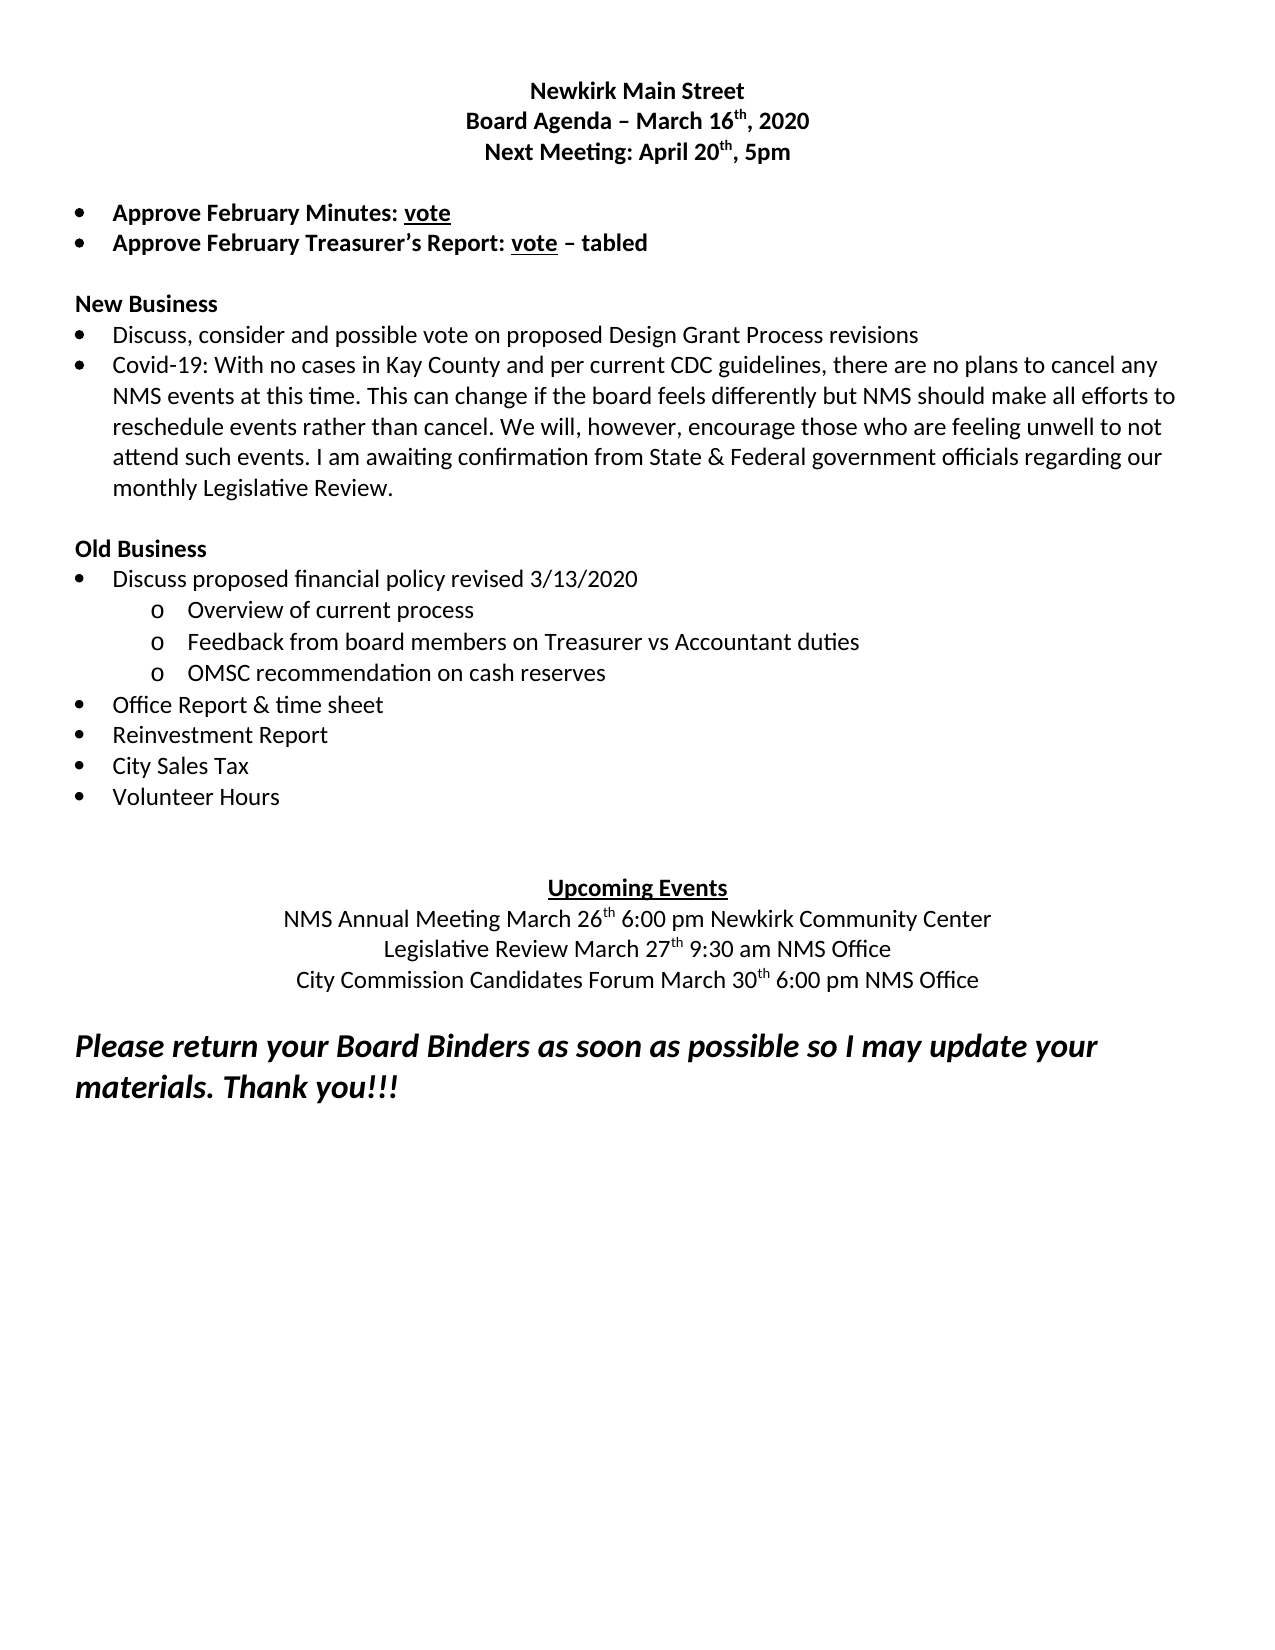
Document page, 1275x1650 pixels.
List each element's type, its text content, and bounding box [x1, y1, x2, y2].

list Discuss proposed financial policy revised 3/13/2020 [75, 563, 1200, 594]
list Approve February Minutes: vote [75, 197, 1200, 228]
text Newkirk Main Street [75, 75, 1200, 106]
list Approve February Treasurer’s Report: vote – tabled [75, 228, 1200, 258]
list Overview of current process [150, 594, 1200, 626]
list Covid-19: With no cases in Kay County and per current CDC guidelines, there are no plans to cancel any NMS events at this time. This can change if the board feels differently but NMS should make all efforts to reschedule events rather than cancel. We will, however, encourage those who are feeling unwell to not attend such events. I am awaiting confirmation from State & Federal government officials regarding our monthly Legislative Review. [75, 350, 1200, 502]
text Old Business [75, 533, 1200, 563]
text Board Agenda – March 16th, 2020 [75, 106, 1200, 136]
list Discuss, consider and possible vote on proposed Design Grant Process revisions [75, 319, 1200, 350]
list City Sales Tax [75, 750, 1200, 781]
list Feedback from board members on Treasurer vs Accountant duties [150, 626, 1200, 657]
text NMS Annual Meeting March 26th 6:00 pm Newkirk Community Center [75, 903, 1200, 933]
list Volunteer Hours [75, 781, 1200, 811]
text Next Meeting: April 20th, 5pm [75, 136, 1200, 167]
list Reinvestment Report [75, 720, 1200, 750]
text City Commission Candidates Forum March 30th 6:00 pm NMS Office [75, 964, 1200, 994]
text Please return your Board Binders as soon as possible so I may update your materials. Thank you!!! [75, 1025, 1200, 1106]
list OMSC recommendation on cash reserves [150, 657, 1200, 689]
text Legislative Review March 27th 9:30 am NMS Office [75, 933, 1200, 964]
text New Business [75, 289, 1200, 319]
list Office Report & time sheet [75, 689, 1200, 720]
text Upcoming Events [75, 872, 1200, 903]
